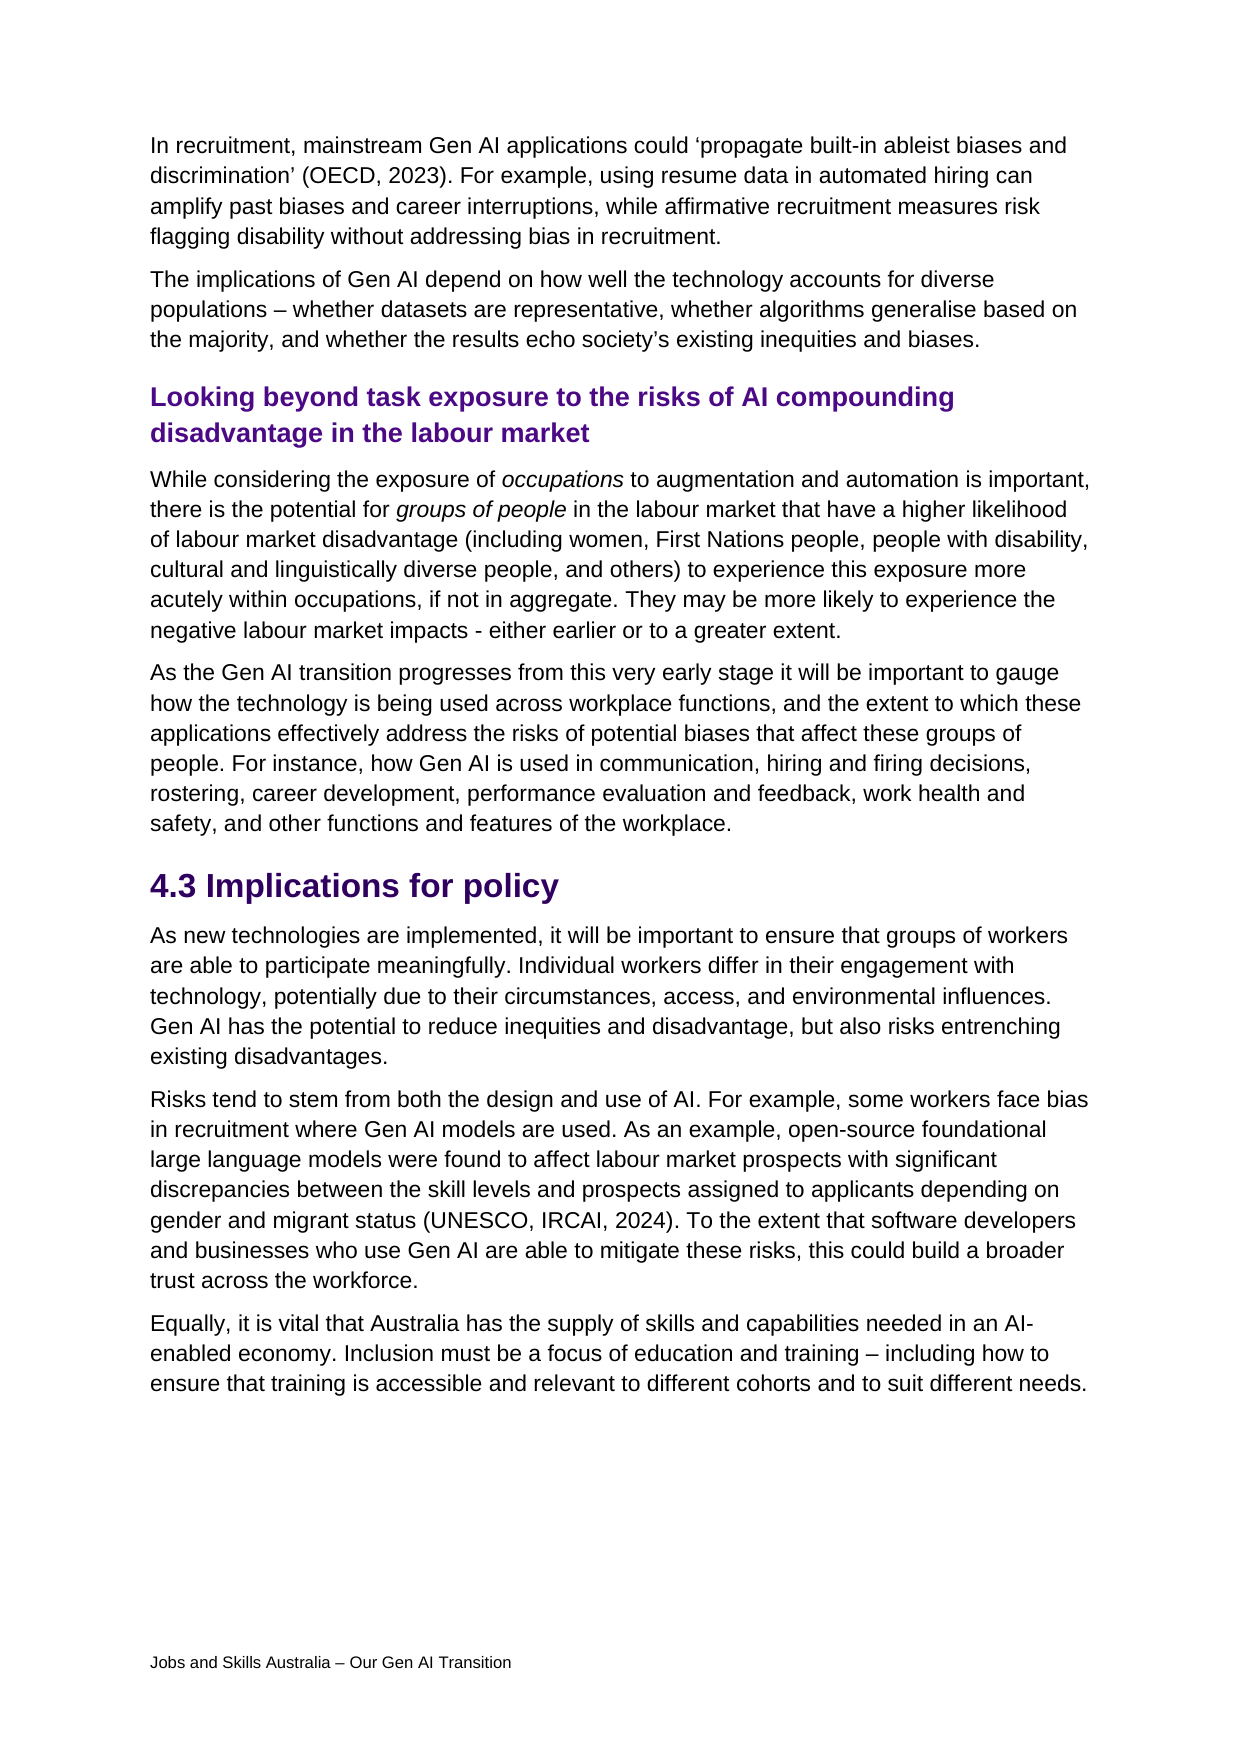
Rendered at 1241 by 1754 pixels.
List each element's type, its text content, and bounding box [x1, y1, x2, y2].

text Equally, it is vital that Australia has the supply of skills and capabilities needed in an AI-enabled economy. Inclusion must be a focus of education and training – including how to ensure that training is accessible and relevant to different cohorts and to suit different needs. [150, 1310, 1090, 1397]
subtitle 4.3 Implications for policy [150, 866, 1090, 904]
text In recruitment, mainstream Gen AI applications could ‘propagate built-in ableist biases and discrimination’ . For example, using resume data in automated hiring can amplify past biases and career interruptions, while affirmative recruitment measures risk flagging disability without addressing bias in recruitment. [150, 132, 1090, 249]
text As new technologies are implemented, it will be important to ensure that groups of workers are able to participate meaningfully. Individual workers differ in their engagement with technology, potentially due to their circumstances, access, and environmental influences. Gen AI has the potential to reduce inequities and disadvantage, but also risks entrenching existing disadvantages. [150, 922, 1090, 1069]
text As the Gen AI transition progresses from this very early stage it will be important to gauge how the technology is being used across workplace functions, and the extent to which these applications effectively address the risks of potential biases that affect these groups of people. For instance, how Gen AI is used in communication, hiring and firing decisions, rostering, career development, performance evaluation and feedback, work health and safety, and other functions and features of the workplace. [150, 659, 1090, 837]
text While considering the exposure of occupations to augmentation and automation is important, there is the potential for groups of people in the labour market that have a higher likelihood of labour market disadvantage (including women, First Nations people, people with disability, cultural and linguistically diverse people, and others) to experience this exposure more acutely within occupations, if not in aggregate. They may be more likely to experience the negative labour market impacts - either earlier or to a greater extent. [150, 466, 1090, 643]
subtitle Looking beyond task exposure to the risks of AI compounding disadvantage in the labour market [150, 381, 1090, 448]
text The implications of Gen AI depend on how well the technology accounts for diverse populations – whether datasets are representative, whether algorithms generalise based on the majority, and whether the results echo society’s existing inequities and biases. [150, 266, 1090, 352]
text Risks tend to stem from both the design and use of AI. For example, some workers face bias in recruitment where Gen AI models are used. As an example, open-source foundational large language models were found to affect labour market prospects with significant discrepancies between the skill levels and prospects assigned to applicants depending on gender and migrant status . To the extent that software developers and businesses who use Gen AI are able to mitigate these risks, this could build a broader trust across the workforce. [150, 1086, 1090, 1293]
